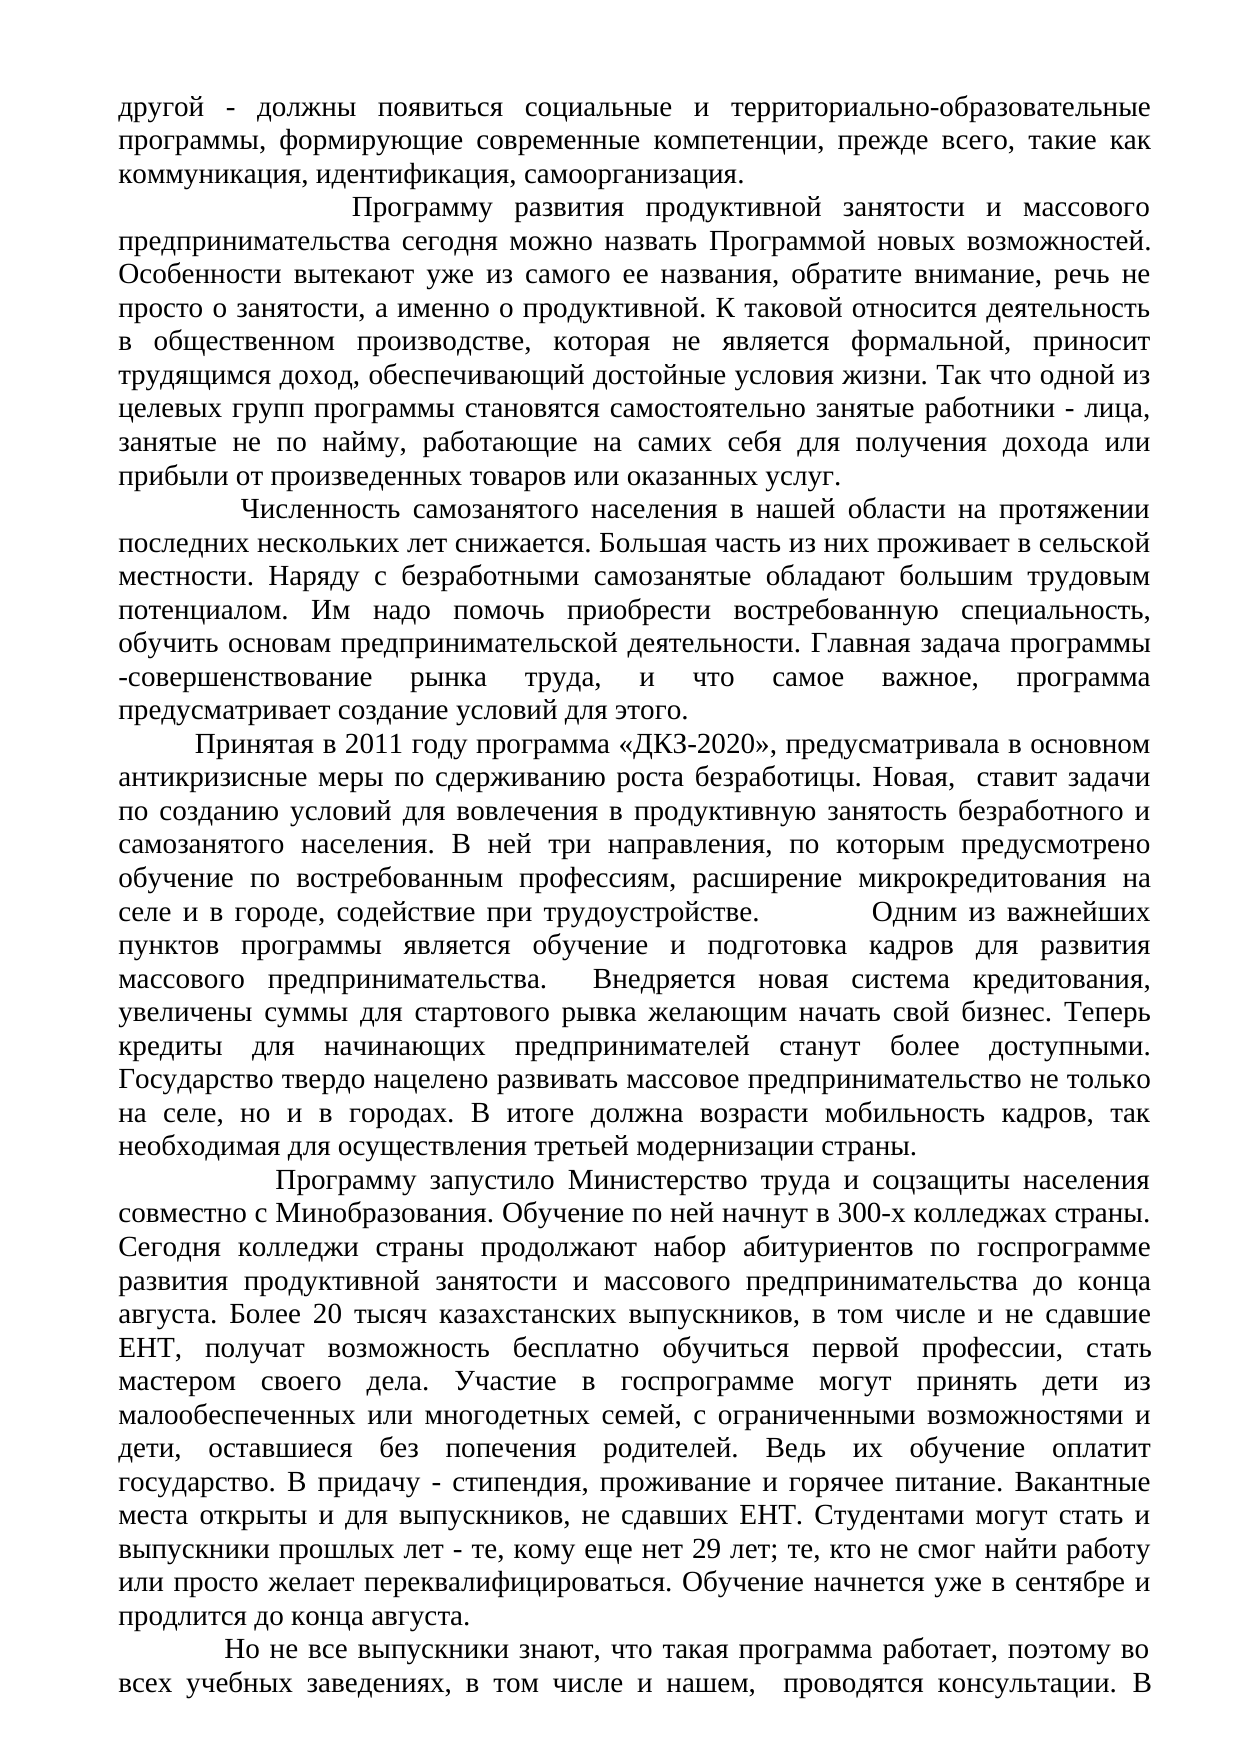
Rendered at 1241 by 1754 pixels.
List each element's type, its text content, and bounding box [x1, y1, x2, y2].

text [118, 89, 1152, 189]
text Численность самозанятого населения в нашей области на протяжении последних нескольких лет снижается. Большая часть из них проживает в сельской местности. Наряду с безработными самозанятые обладают большим трудовым потенциалом. Им надо помочь приобрести востребованную специальность, обучить основам предпринимательской деятельности. Главная задача программы -совершенствование рынка труда, и что самое важное, программа предусматривает создание условий для этого. [118, 491, 1152, 726]
text Программу запустило Министерство труда и соцзащиты населения совместно с Минобразования. Обучение по ней начнут в 300-х колледжах страны. Сегодня колледжи страны продолжают набор абитуриентов по госпрограмме развития продуктивной занятости и массового предпринимательства до конца августа. Более 20 тысяч казахстанских выпускников, в том числе и не сдавшие ЕНТ, получат возможность бесплатно обучиться первой профессии, стать мастером своего дела. Участие в госпрограмме могут принять дети из малообеспеченных или многодетных семей, с ограниченными возможностями и дети, оставшиеся без попечения родителей. Ведь их обучение оплатит государство. В придачу - стипендия, проживание и горячее питание. Вакантные места открыты и для выпускников, не сдавших ЕНТ. Студентами могут стать и выпускники прошлых лет - те, кому еще нет 29 лет; те, кто не смог найти работу или просто желает переквалифицироваться. Обучение начнется уже в сентябре и продлится до конца августа. [118, 1162, 1152, 1632]
text Принятая в 2011 году программа «ДКЗ-2020», предусматривала в основном антикризисные меры по сдерживанию роста безработицы. Новая, ставит задачи по созданию условий для вовлечения в продуктивную занятость безработного и самозанятого населения. В ней три направления, по которым предусмотрено обучение по востребованным профессиям, расширение микрокредитования на селе и в городе, содействие при трудоустройстве. Одним из важнейших пунктов программы является обучение и подготовка кадров для развития массового предпринимательства. Внедряется новая система кредитования, увеличены суммы для стартового рывка желающим начать свой бизнес. Теперь кредиты для начинающих предпринимателей станут более доступными. Государство твердо нацелено развивать массовое предпринимательство не только на селе, но и в городах. В итоге должна возрасти мобильность кадров, так необходимая для осуществления третьей модернизации страны. [118, 726, 1152, 1162]
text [118, 1632, 1152, 1699]
text Программу развития продуктивной занятости и массового предпринимательства сегодня можно назвать Программой новых возможностей. Особенности вытекают уже из самого ее названия, обратите внимание, речь не просто о занятости, а именно о продуктивной. К таковой относится деятельность в общественном производстве, которая не является формальной, приносит трудящимся доход, обеспечивающий достойные условия жизни. Так что одной из целевых групп программы становятся самостоятельно занятые работники - лица, занятые не по найму, работающие на самих себя для получения дохода или прибыли от произведенных товаров или оказанных услуг. [118, 189, 1152, 491]
